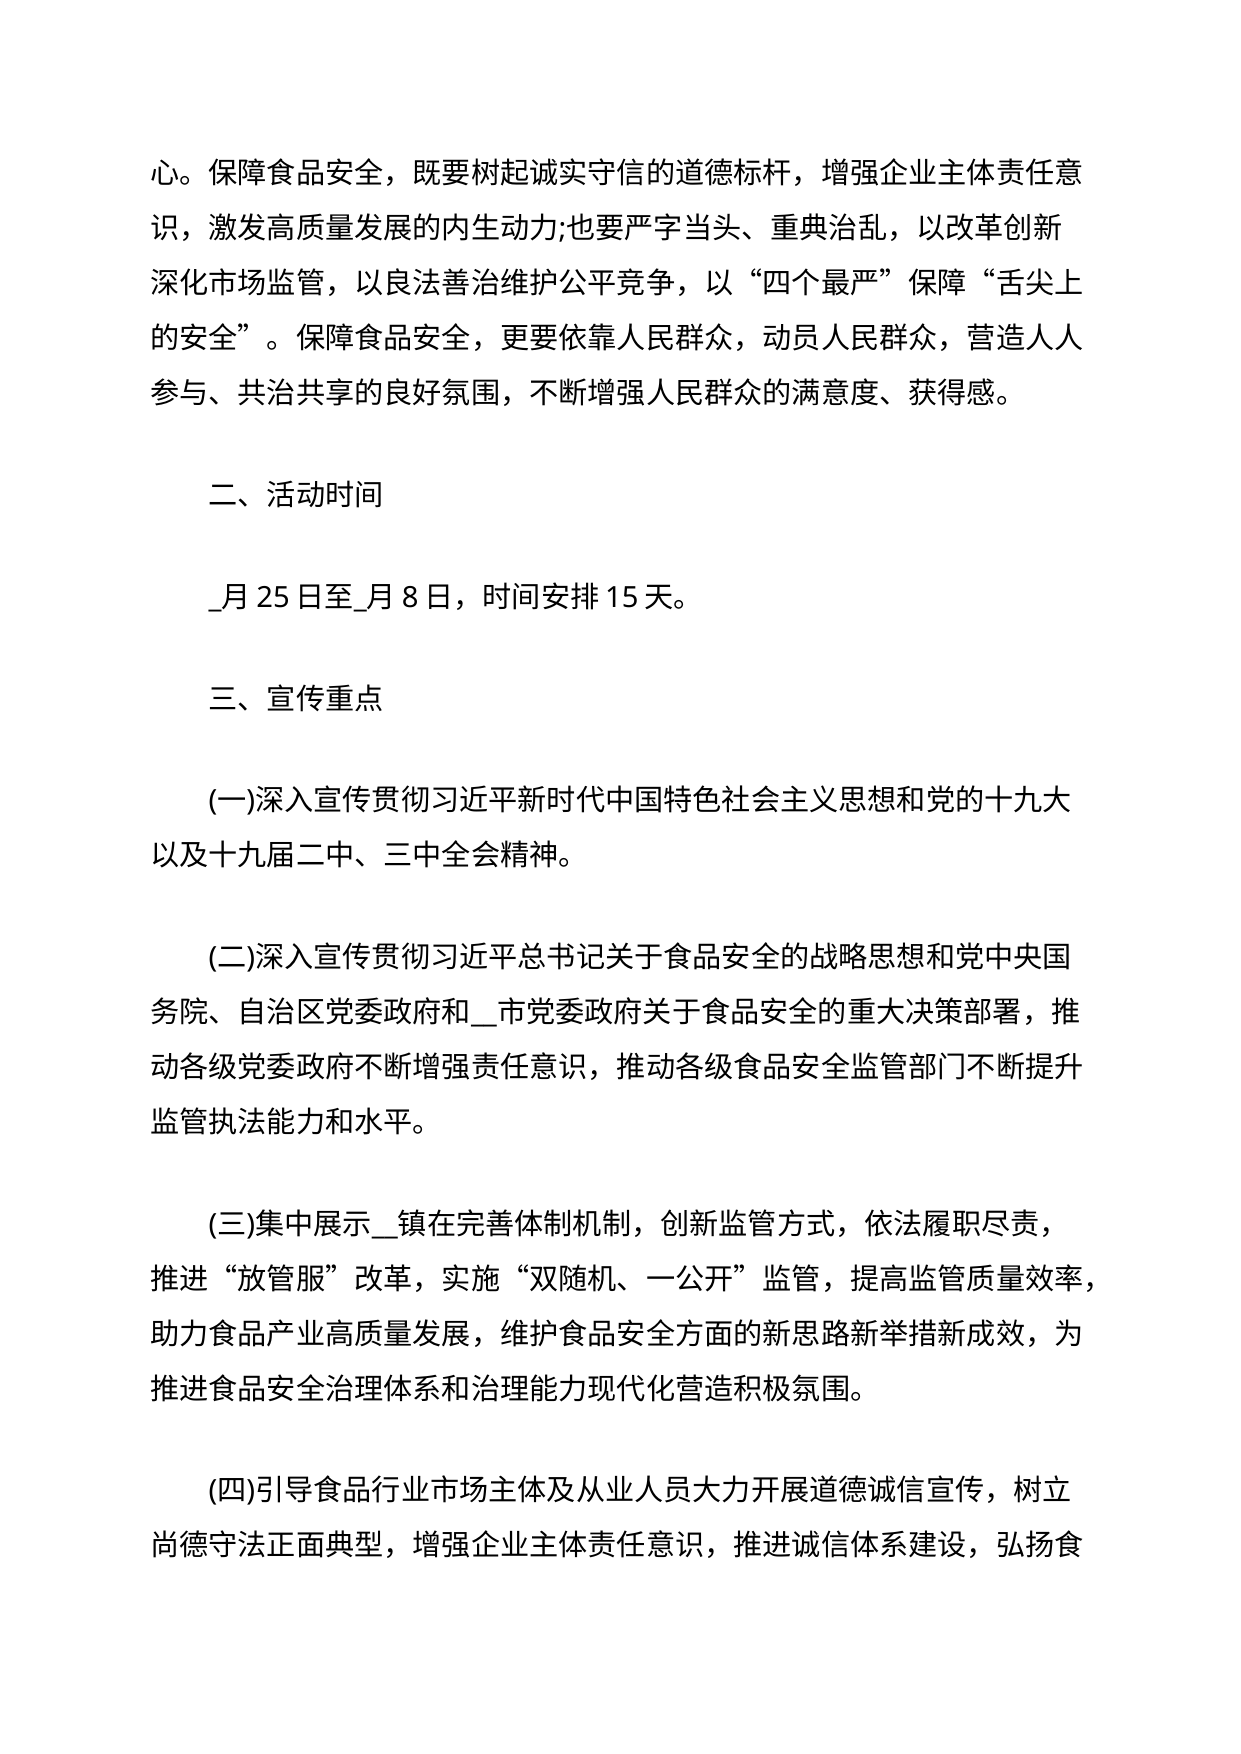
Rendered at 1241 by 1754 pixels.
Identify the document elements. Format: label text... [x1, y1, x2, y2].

text _月25日至_月8日，时间安排15天。 [150, 573, 1090, 616]
text (一)深入宣传贯彻习近平新时代中国特色社会主义思想和党的十九大以及十九届二中、三中全会精神。 [150, 777, 1090, 874]
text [150, 150, 1090, 412]
text (二)深入宣传贯彻习近平总书记关于食品安全的战略思想和党中央国务院、自治区党委政府和__市党委政府关于食品安全的重大决策部署，推动各级党委政府不断增强责任意识，推动各级食品安全监管部门不断提升监管执法能力和水平。 [150, 934, 1090, 1141]
text (三)集中展示__镇在完善体制机制，创新监管方式，依法履职尽责，推进“放管服”改革，实施“双随机、一公开”监管，提高监管质量效率，助力食品产业高质量发展，维护食品安全方面的新思路新举措新成效，为推进食品安全治理体系和治理能力现代化营造积极氛围。 [150, 1200, 1090, 1407]
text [150, 1467, 1090, 1564]
text 三、宣传重点 [150, 675, 1090, 717]
text 二、活动时间 [150, 471, 1090, 514]
